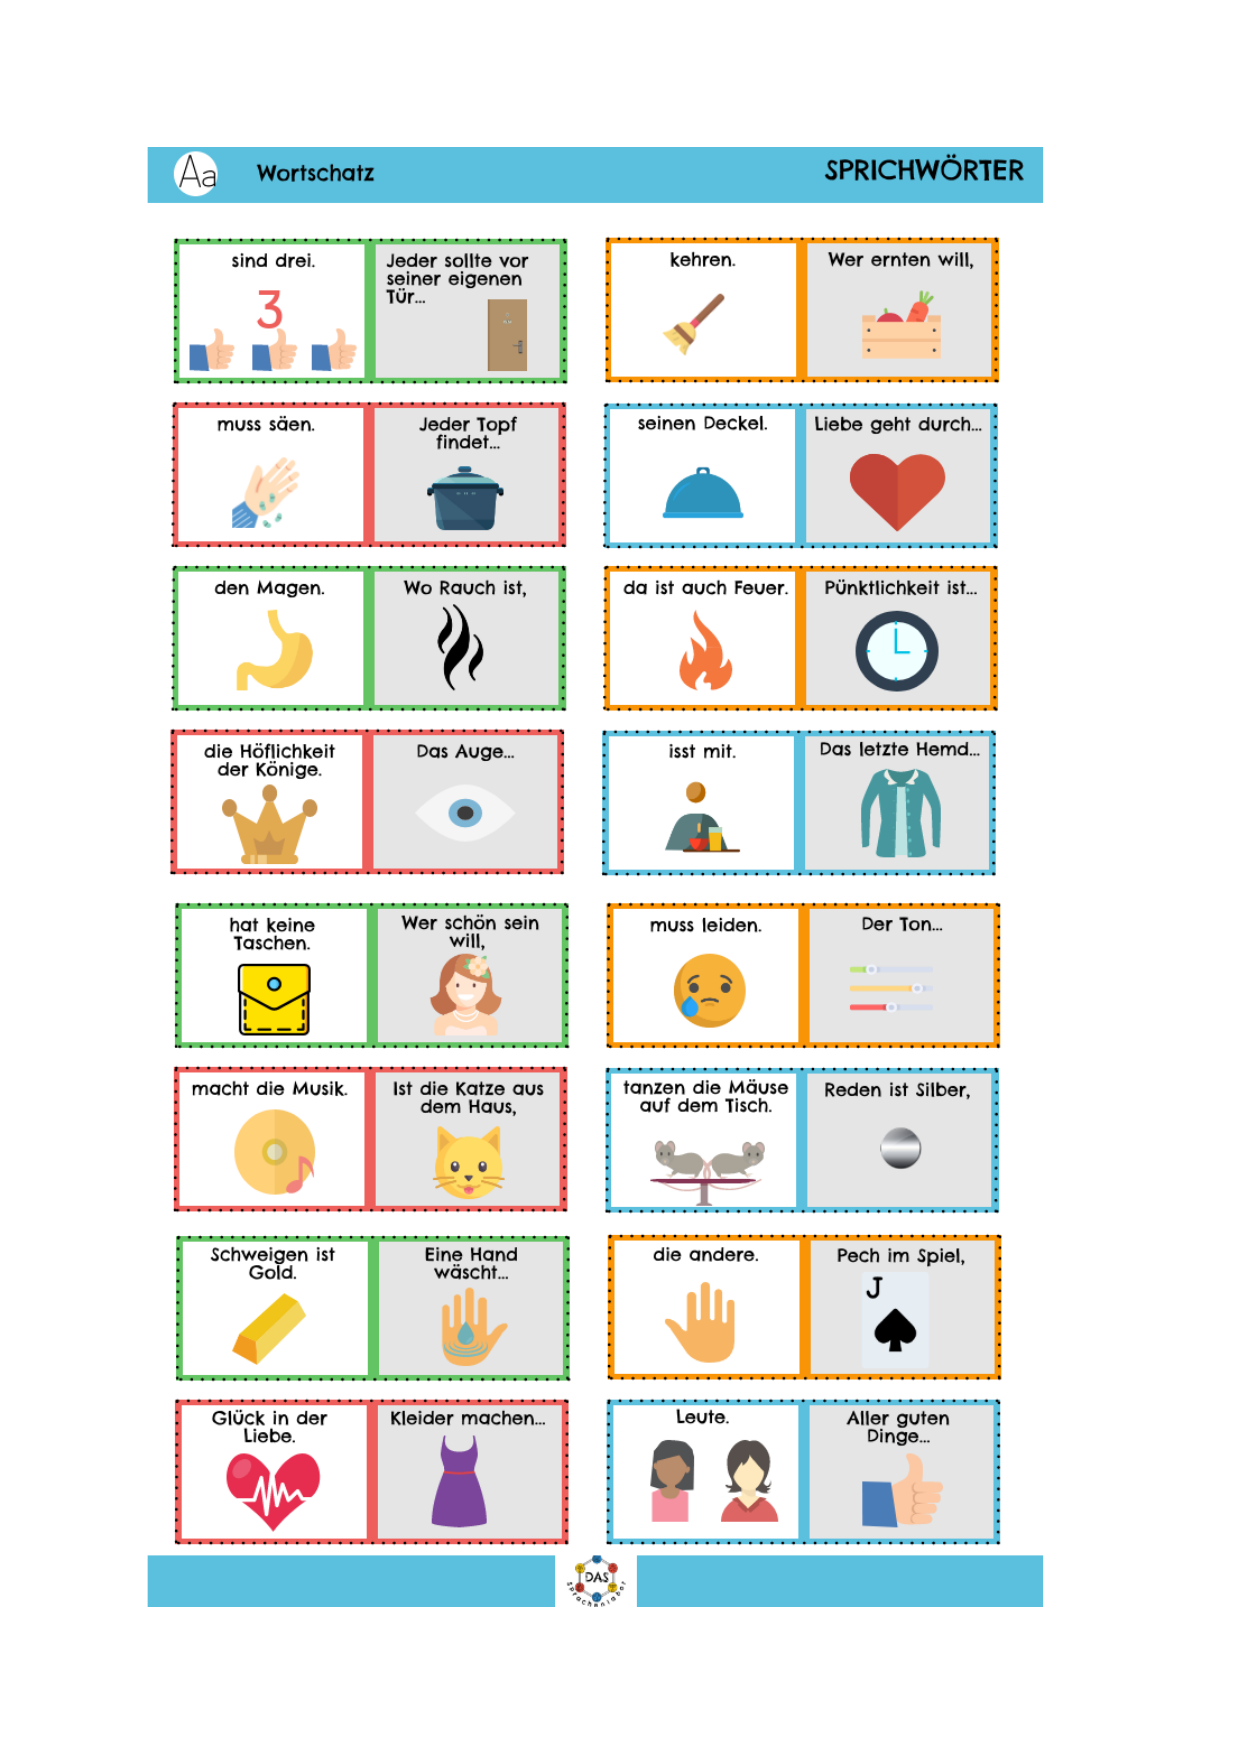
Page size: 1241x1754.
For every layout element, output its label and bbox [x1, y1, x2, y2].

picture [147, 147, 1044, 1607]
